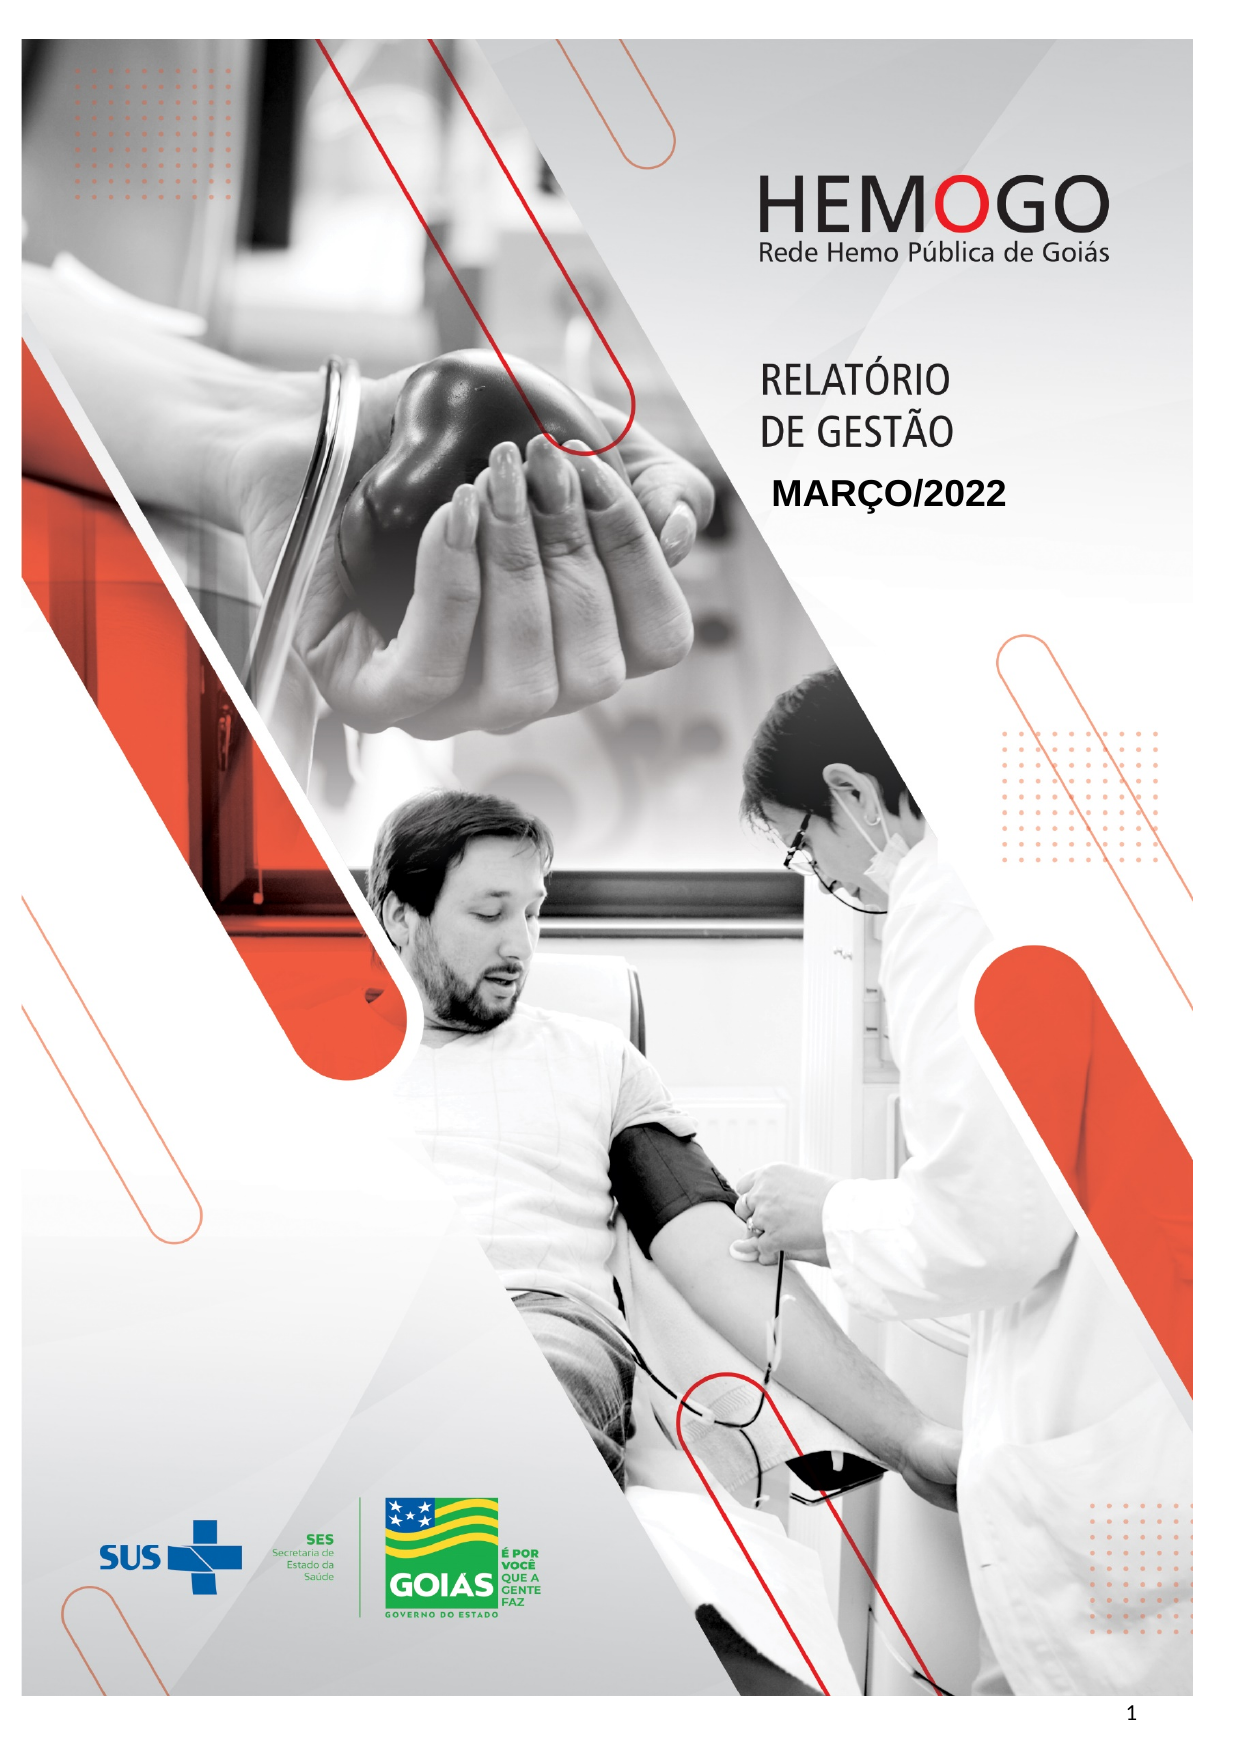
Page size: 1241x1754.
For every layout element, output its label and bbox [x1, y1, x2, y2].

picture [21, 39, 1193, 1696]
